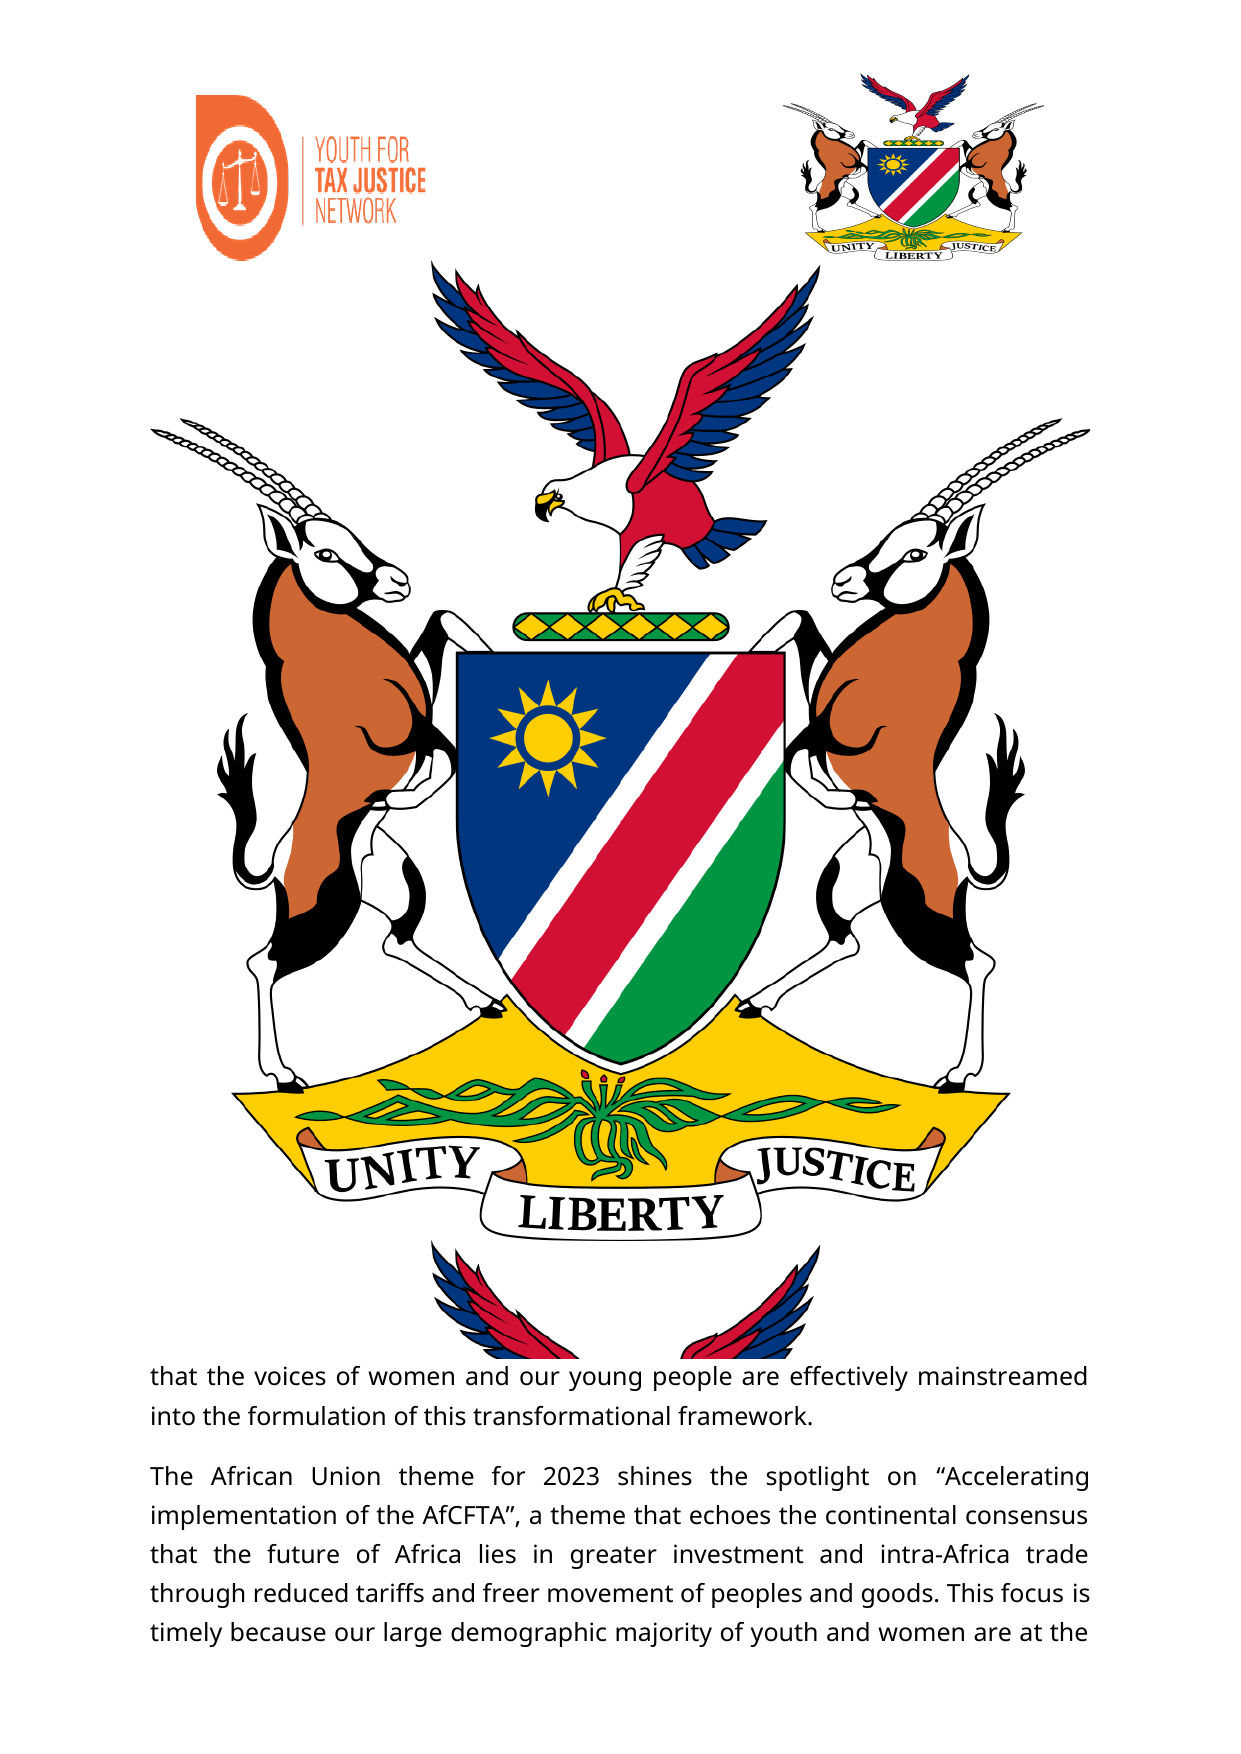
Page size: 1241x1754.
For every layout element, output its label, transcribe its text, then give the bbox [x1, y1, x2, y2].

text It is my great pleasure to welcome you to this very important event, the African Continental Free Trade Area-Southern Development Community Regional Consultation, on the ‘Protocol on Women and Youth in Trade and E-Commerce’. I would like to express my deepest appreciation to you all for honoring our invitation and participating at this event. I also wish to extend my appreciation to the Office of the President and Ministry of Sports, Youth & National Service for playing a leading role in coordinating this forum, as well as to our Partners - the Continental Secretariat, Youth for Tax Justice Network, UNDP Namibia and EU Delegation to Namibia for contributing towards the convening of this regional workshop in the Republic of Namibia. This is a demonstration of the Namibian Governments’ unrelenting commitment to cascading and domesticating the AfCFTA towards its successful implementation and to ensure that the voices of women and our young people are effectively mainstreamed into the formulation of this transformational framework. [150, 1359, 1090, 1432]
text The African Union theme for 2023 shines the spotlight on “Accelerating implementation of the AfCFTA”, a theme that echoes the continental consensus that the future of Africa lies in greater investment and intra-Africa trade through reduced tariffs and freer movement of peoples and goods. This focus is timely because our large demographic majority of youth and women are at the centre of realizing our regional and continental economic integration agenda. We therefore, simply cannot afford to leave them behind. [150, 1458, 1090, 1649]
picture [150, 73, 1091, 1359]
